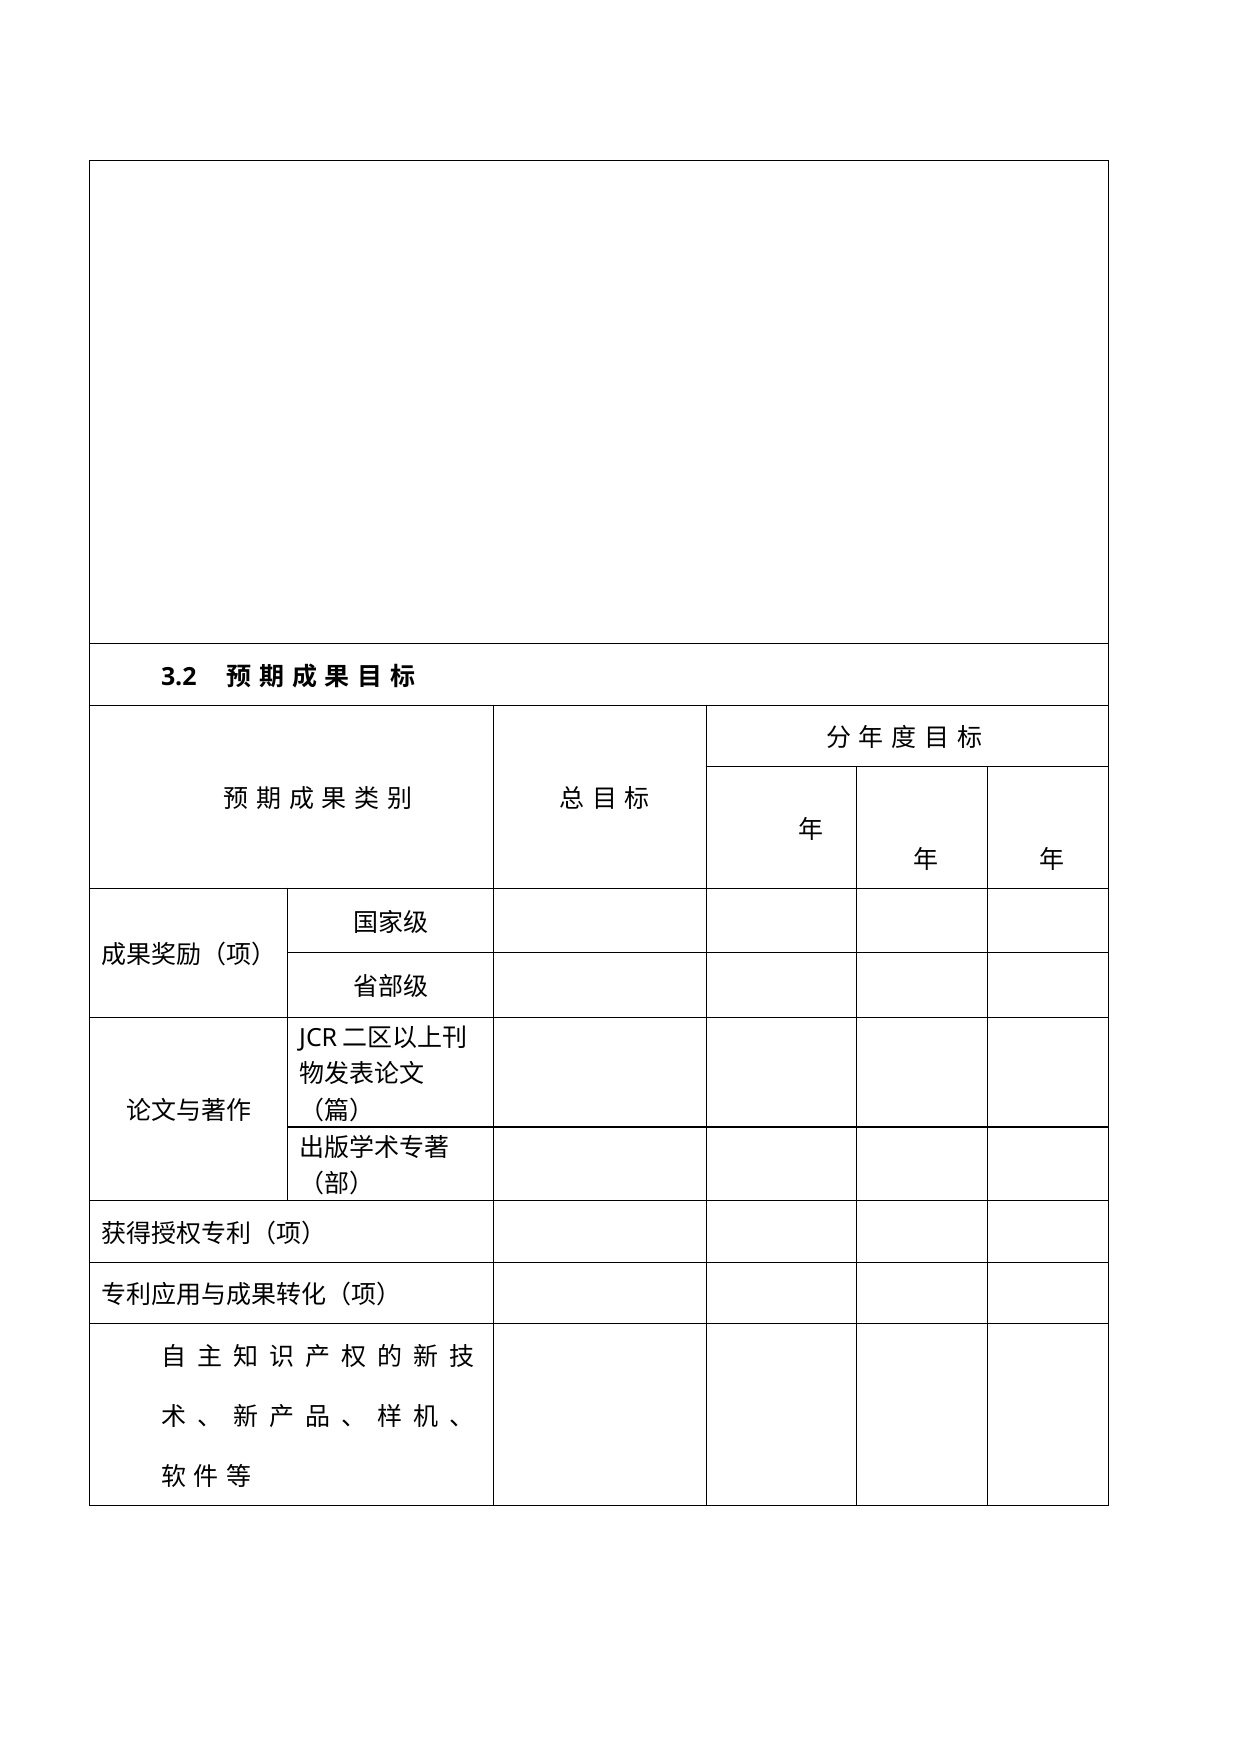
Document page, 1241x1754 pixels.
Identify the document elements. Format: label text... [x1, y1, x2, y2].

table_cell [707, 889, 856, 952]
table_cell 获得授权专利（项） [90, 1201, 493, 1262]
table_cell 预期成果类别 [90, 706, 493, 888]
table_cell [707, 953, 856, 1017]
table_cell 年 [857, 767, 987, 888]
table_cell 省部级 [288, 953, 493, 1017]
table_cell 出版学术专著（部） [288, 1128, 493, 1200]
table_cell 成果奖励（项） [90, 889, 287, 1017]
table_cell [988, 1324, 1108, 1505]
table_cell [707, 1324, 856, 1505]
table_cell [494, 1324, 706, 1505]
table_cell JCR二区以上刊物发表论文（篇） [288, 1018, 493, 1126]
table_cell [494, 953, 706, 1017]
table_cell [857, 1324, 987, 1505]
table_cell [707, 1018, 856, 1126]
table_cell 分年度目标 [707, 706, 1108, 766]
table_cell [857, 1263, 987, 1323]
table_cell [857, 1018, 987, 1126]
table_cell [707, 1263, 856, 1323]
table_cell 总目标 [494, 706, 706, 888]
table_cell [988, 889, 1108, 952]
table_cell [857, 1201, 987, 1262]
table_cell [494, 1018, 706, 1126]
table_cell [988, 1201, 1108, 1262]
table_cell [707, 1128, 856, 1200]
table_cell [988, 953, 1108, 1017]
table_cell [494, 1201, 706, 1262]
table_cell 3.2 预期成果目标 [90, 644, 1108, 704]
table_cell [494, 1128, 706, 1200]
table_cell [988, 1263, 1108, 1323]
table_cell 国家级 [288, 889, 493, 952]
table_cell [90, 161, 1108, 643]
table_cell [857, 953, 987, 1017]
table_cell 论文与著作 [90, 1018, 287, 1200]
table_cell 年 [988, 767, 1108, 888]
table_cell [707, 1201, 856, 1262]
table_cell [857, 889, 987, 952]
table_cell [857, 1128, 987, 1200]
table_cell 自主知识产权的新技术、新产品、样机、软件等 [90, 1324, 493, 1505]
table_cell 年 [707, 767, 856, 888]
table_cell [988, 1128, 1108, 1200]
table_cell [494, 889, 706, 952]
table_cell 专利应用与成果转化（项） [90, 1263, 493, 1323]
table_cell [494, 1263, 706, 1323]
table_cell [988, 1018, 1108, 1126]
